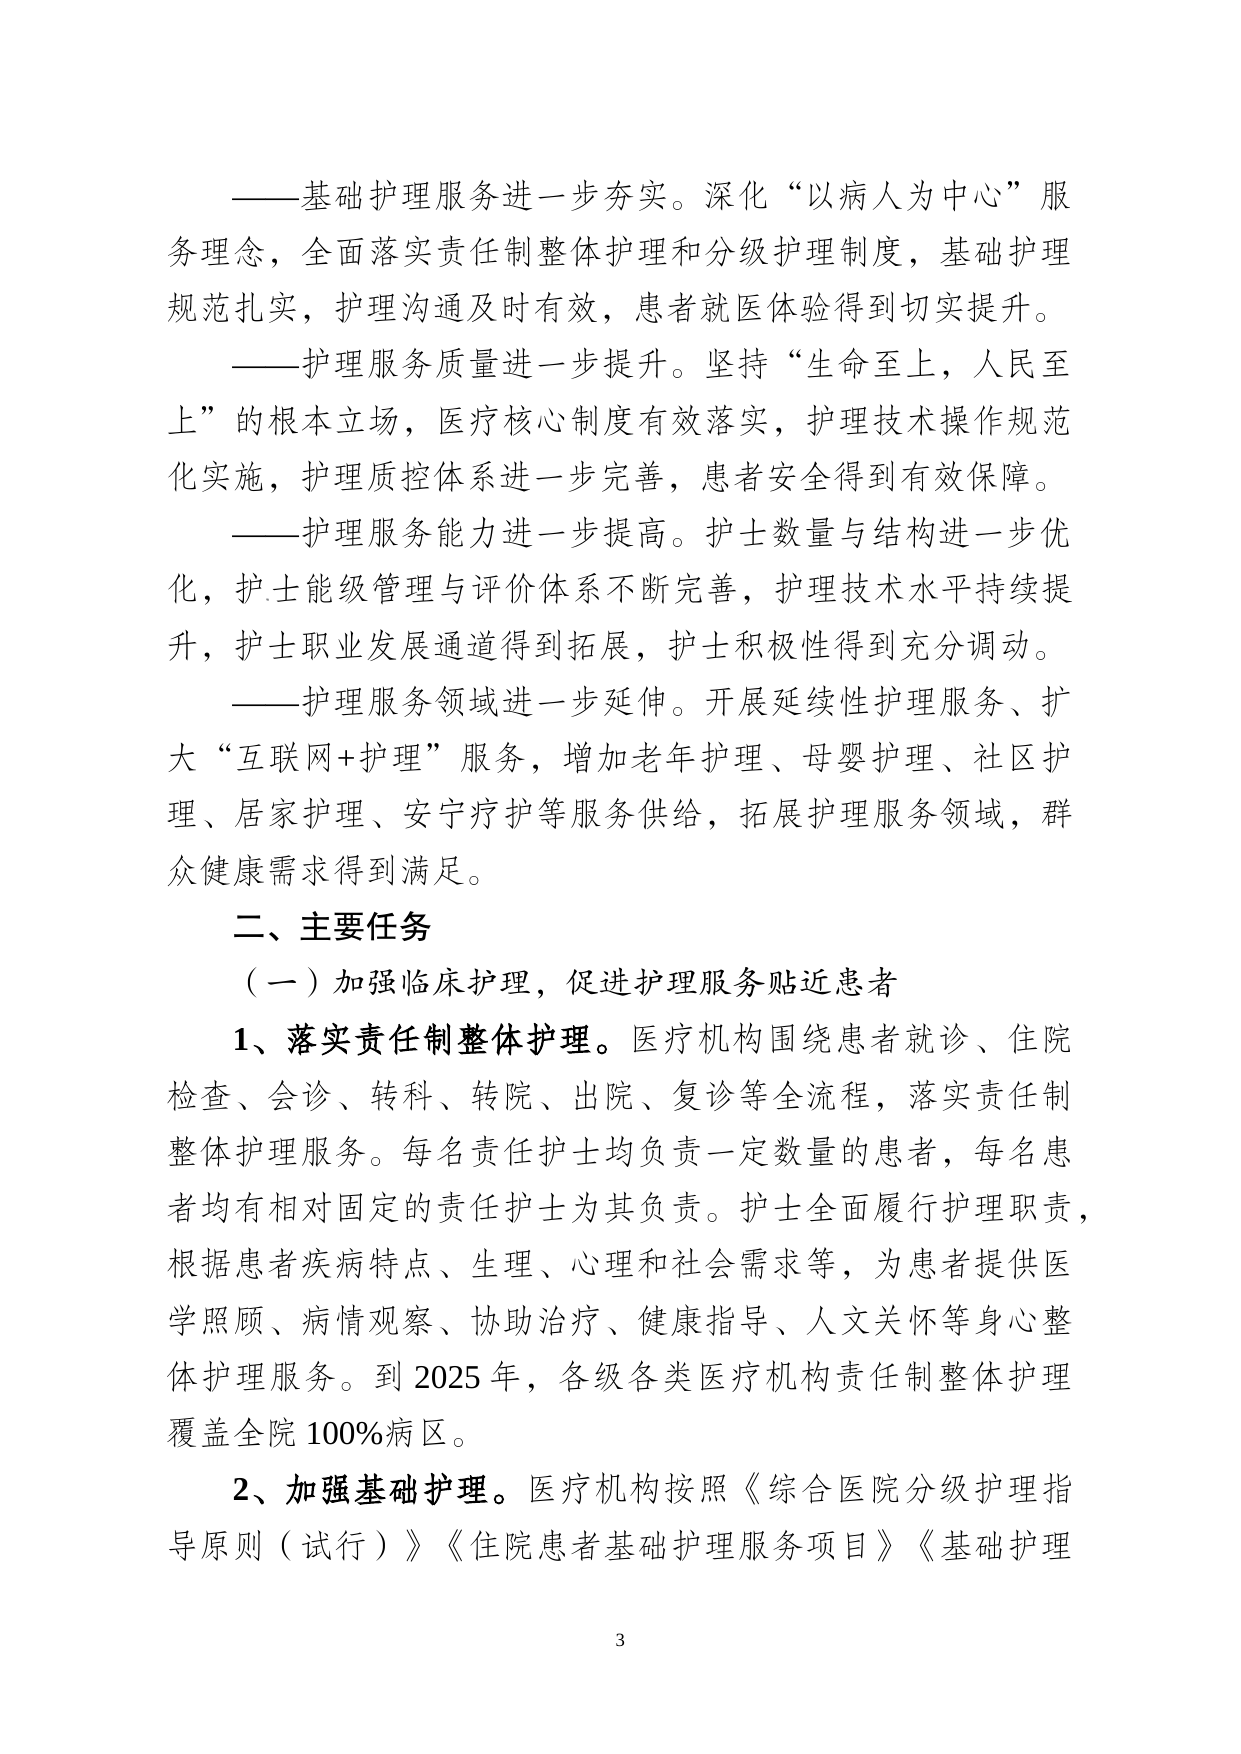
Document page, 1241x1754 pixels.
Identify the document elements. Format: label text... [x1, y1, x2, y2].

text ——基础护理服务进一步夯实。深化“以病人为中心”服务理念，全面落实责任制整体护理和分级护理制度，基础护理规范扎实，护理沟通及时有效，患者就医体验得到切实提升。 [165, 162, 1075, 331]
text （一）加强临床护理，促进护理服务贴近患者 [165, 949, 1075, 1006]
text ——护理服务领域进一步延伸。开展延续性护理服务、扩大“互联网+护理”服务，增加老年护理、母婴护理、社区护理、居家护理、安宁疗护等服务供给，拓展护理服务领域，群众健康需求得到满足。 [165, 668, 1075, 893]
text 1、落实责任制整体护理。医疗机构围绕患者就诊、住院、检查、会诊、转科、转院、出院、复诊等全流程，落实责任制整体护理服务。每名责任护士均负责一定数量的患者，每名患者均有相对固定的责任护士为其负责。护士全面履行护理职责，根据患者疾病特点、生理、心理和社会需求等，为患者提供医学照顾、病情观察、协助治疗、健康指导、人文关怀等身心整体护理服务。到2025年，各级各类医疗机构责任制整体护理覆盖全院100%病区。 [165, 1006, 1075, 1456]
text ——护理服务能力进一步提高。护士数量与结构进一步优化，护士能级管理与评价体系不断完善，护理技术水平持续提升，护士职业发展通道得到拓展，护士积极性得到充分调动。 [165, 499, 1075, 668]
text ——护理服务质量进一步提升。坚持“生命至上，人民至上”的根本立场，医疗核心制度有效落实，护理技术操作规范化实施，护理质控体系进一步完善，患者安全得到有效保障。 [165, 331, 1075, 499]
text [165, 1456, 1075, 1568]
text 二、主要任务 [165, 893, 1075, 949]
